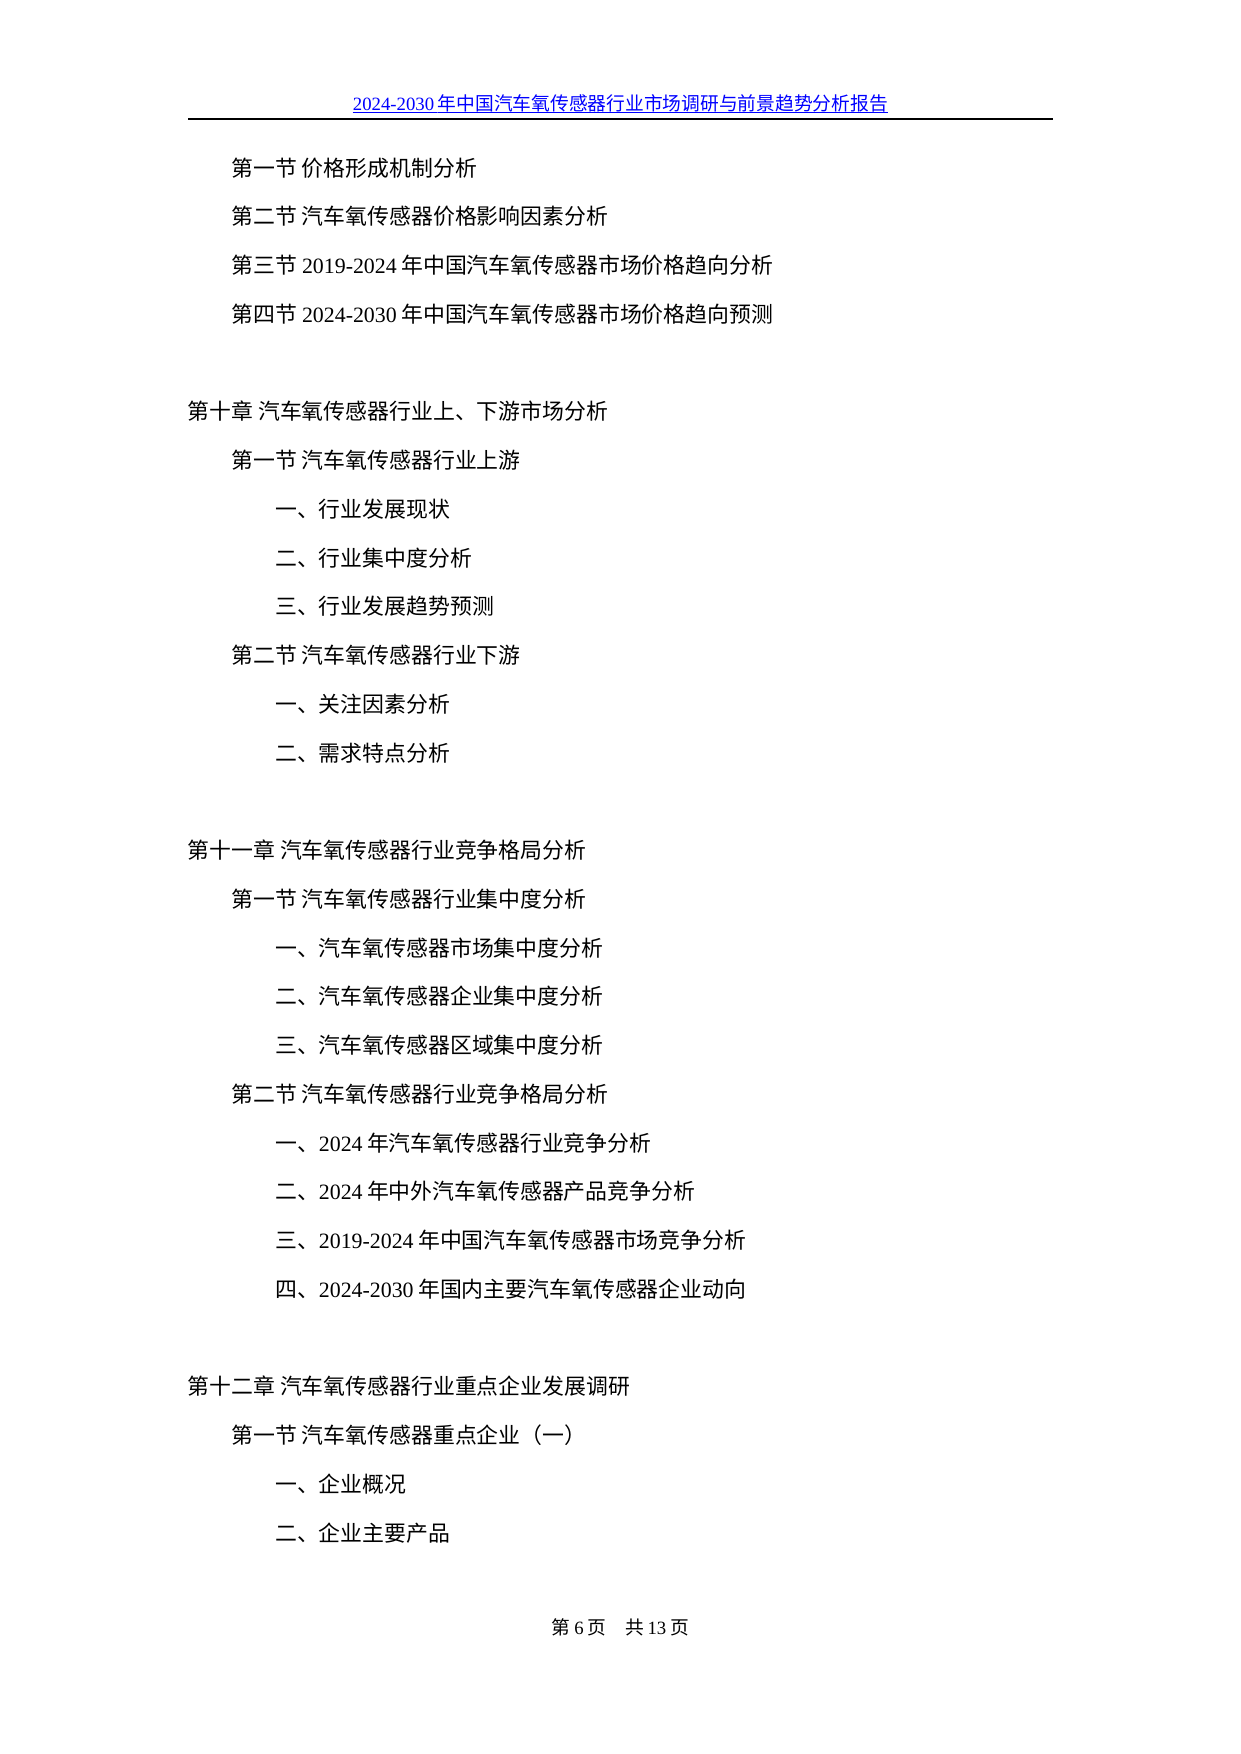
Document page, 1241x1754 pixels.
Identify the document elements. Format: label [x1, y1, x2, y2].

text [187, 150, 1053, 1548]
